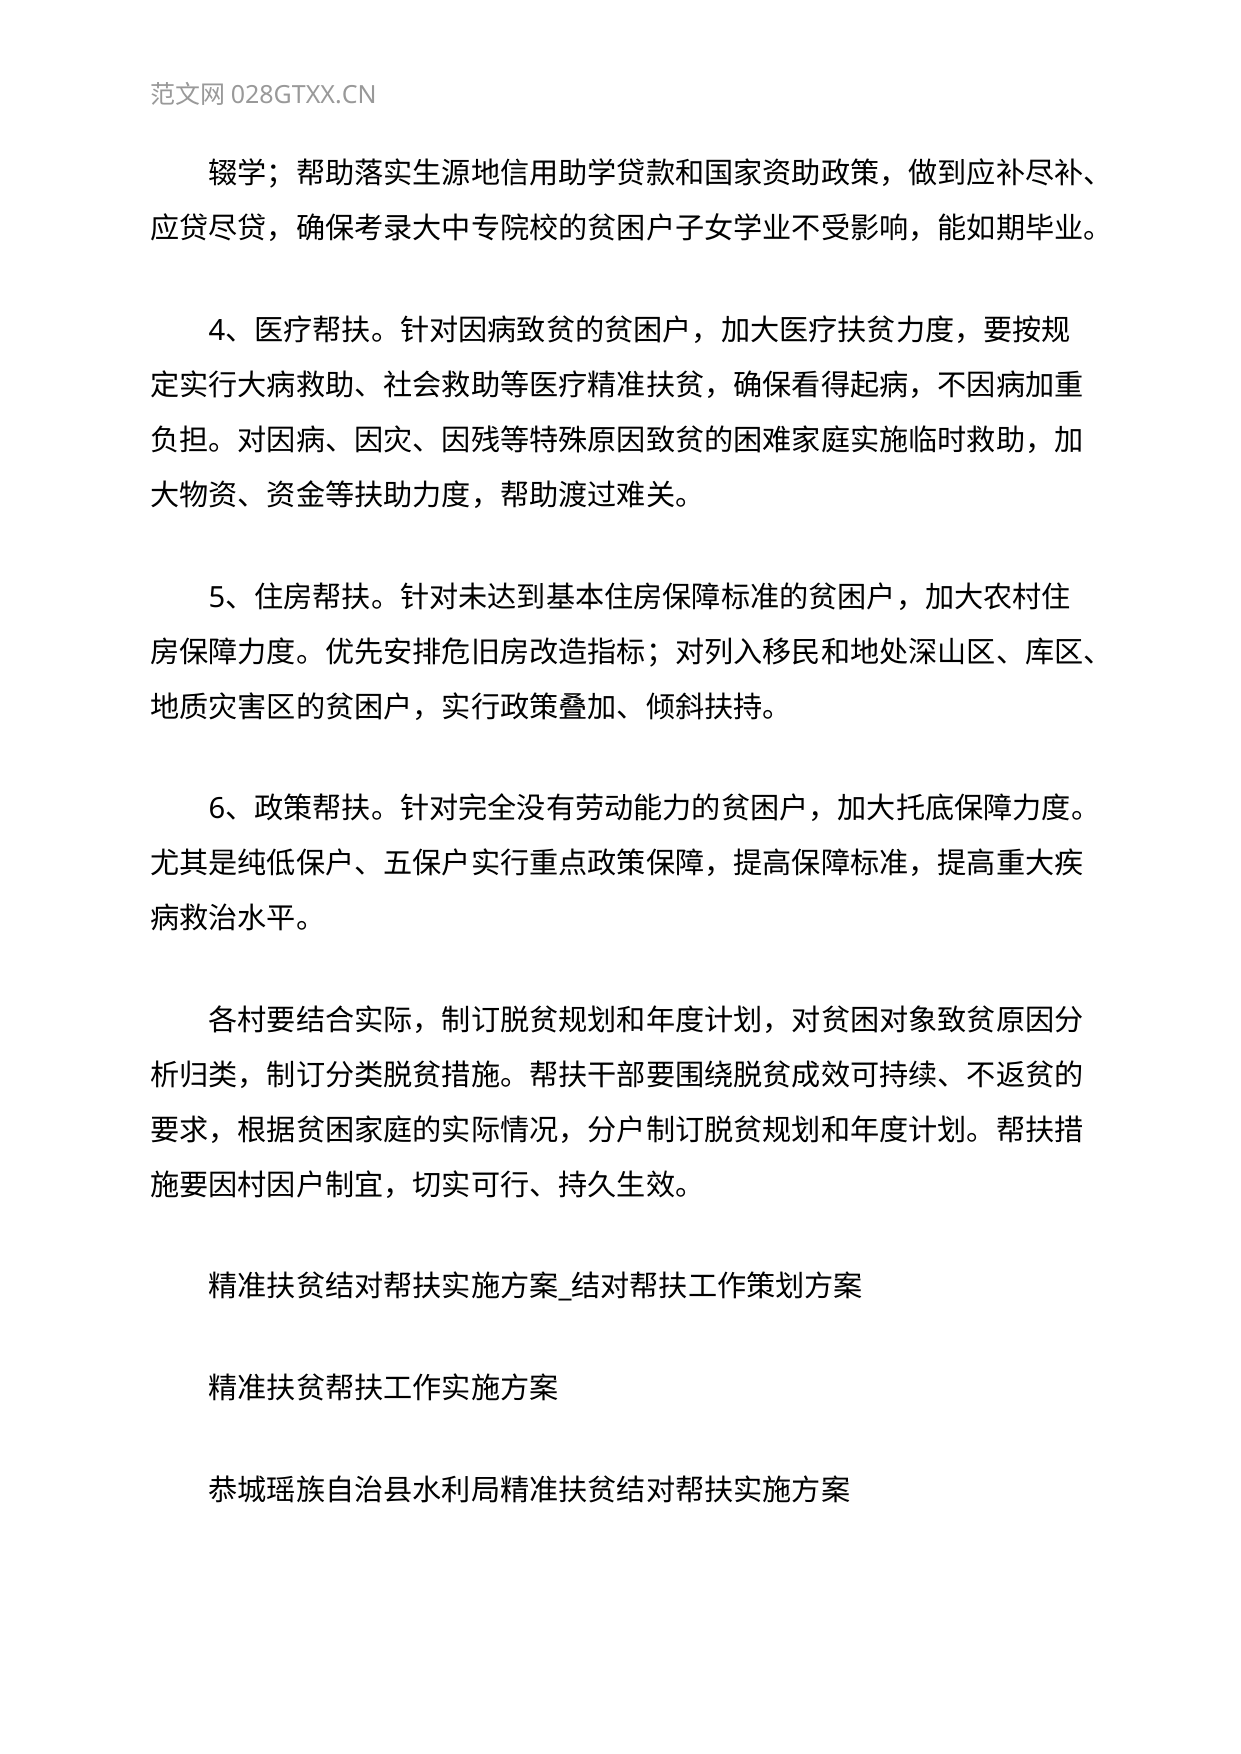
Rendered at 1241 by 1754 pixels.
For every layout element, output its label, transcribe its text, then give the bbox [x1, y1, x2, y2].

text 各村要结合实际，制订脱贫规划和年度计划，对贫困对象致贫原因分析归类，制订分类脱贫措施。帮扶干部要围绕脱贫成效可持续、不返贫的要求，根据贫困家庭的实际情况，分户制订脱贫规划和年度计划。帮扶措施要因村因户制宜，切实可行、持久生效。 [150, 997, 1090, 1203]
text 精准扶贫结对帮扶实施方案_结对帮扶工作策划方案 [150, 1263, 1090, 1305]
text 6、政策帮扶。针对完全没有劳动能力的贫困户，加大托底保障力度。尤其是纯低保户、五保户实行重点政策保障，提高保障标准，提高重大疾病救治水平。 [150, 785, 1090, 937]
text 恭城瑶族自治县水利局精准扶贫结对帮扶实施方案 [150, 1467, 1090, 1509]
text 5、住房帮扶。针对未达到基本住房保障标准的贫困户，加大农村住房保障力度。优先安排危旧房改造指标；对列入移民和地处深山区、库区、地质灾害区的贫困户，实行政策叠加、倾斜扶持。 [150, 573, 1090, 725]
text 精准扶贫帮扶工作实施方案 [150, 1365, 1090, 1407]
text 4、医疗帮扶。针对因病致贫的贫困户，加大医疗扶贫力度，要按规定实行大病救助、社会救助等医疗精准扶贫，确保看得起病，不因病加重负担。对因病、因灾、因残等特殊原因致贫的困难家庭实施临时救助，加大物资、资金等扶助力度，帮助渡过难关。 [150, 307, 1090, 514]
text 辍学；帮助落实生源地信用助学贷款和国家资助政策，做到应补尽补、应贷尽贷，确保考录大中专院校的贫困户子女学业不受影响，能如期毕业。 [150, 150, 1090, 247]
